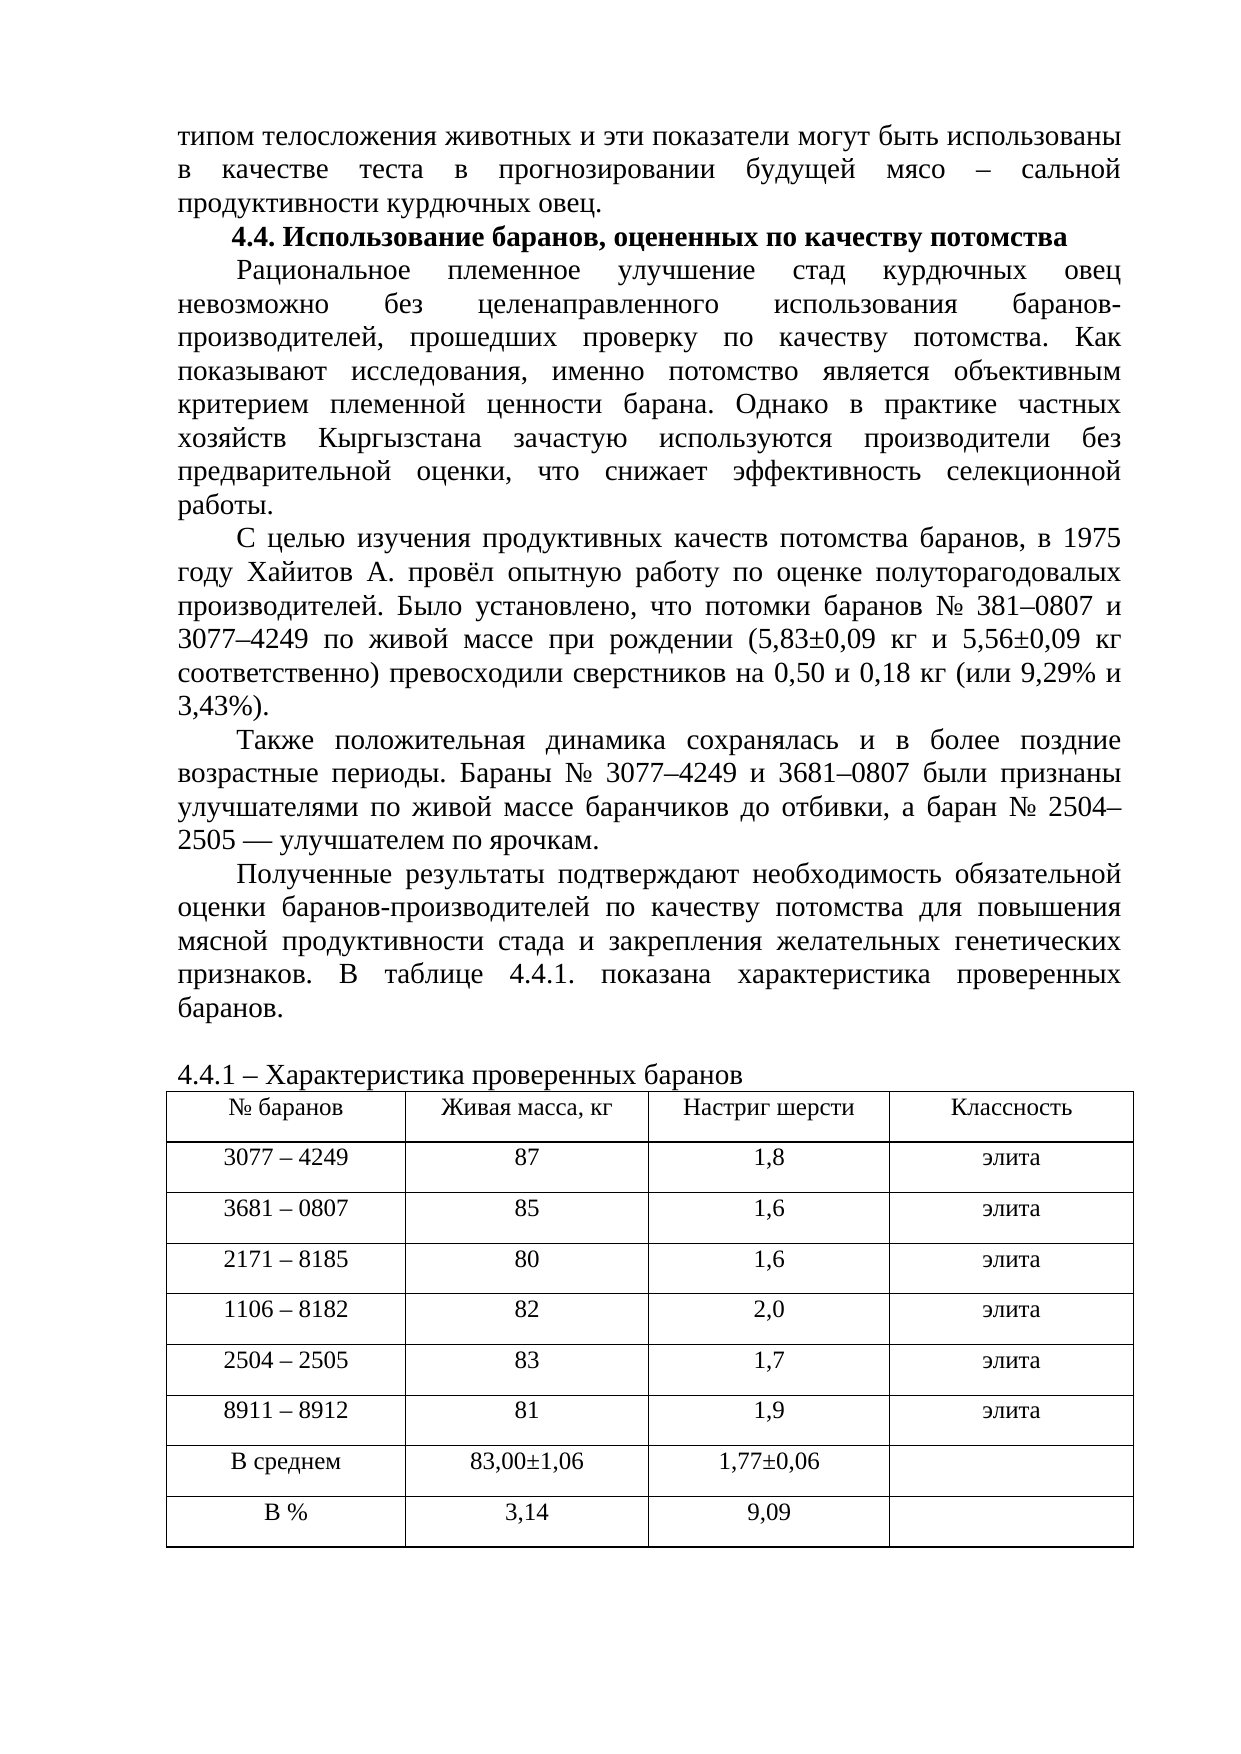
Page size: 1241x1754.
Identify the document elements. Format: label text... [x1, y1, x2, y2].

table_cell 3077 – 4249 [167, 1143, 405, 1192]
table_cell 2171 – 8185 [167, 1244, 405, 1293]
table_header Живая масса, кг [406, 1092, 648, 1141]
table_cell 87 [406, 1143, 648, 1192]
table_cell элита [890, 1193, 1133, 1243]
table_cell 1,77±0,06 [649, 1446, 889, 1496]
table_cell элита [890, 1294, 1133, 1344]
table_cell 81 [406, 1396, 648, 1445]
table_cell [890, 1497, 1133, 1546]
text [177, 118, 1122, 219]
table_cell элита [890, 1244, 1133, 1293]
table_cell 1,9 [649, 1396, 889, 1445]
table_cell 83 [406, 1345, 648, 1394]
table_header Настриг шерсти [649, 1092, 889, 1141]
table_cell 1106 – 8182 [167, 1294, 405, 1344]
table_cell 1,7 [649, 1345, 889, 1394]
table_cell 3,14 [406, 1497, 648, 1546]
text Рациональное племенное улучшение стад курдючных овец невозможно без целенаправленного использования баранов-производителей, прошедших проверку по качеству потомства. Как показывают исследования, именно потомство является объективным критерием племенной ценности барана. Однако в практике частных хозяйств Кыргызстана зачастую используются производители без предварительной оценки, что снижает эффективность селекционной работы. [177, 252, 1122, 521]
text 4.4. Использование баранов, оцененных по качеству потомства [177, 219, 1122, 252]
text Полученные результаты подтверждают необходимость обязательной оценки баранов-производителей по качеству потомства для повышения мясной продуктивности стада и закрепления желательных генетических признаков. В таблице 4.4.1. показана характеристика проверенных баранов. [177, 856, 1122, 1024]
table_cell 82 [406, 1294, 648, 1344]
table_cell 80 [406, 1244, 648, 1293]
text Также положительная динамика сохранялась и в более поздние возрастные периоды. Бараны № 3077–4249 и 3681–0807 были признаны улучшателями по живой массе баранчиков до отбивки, а баран № 2504–2505 — улучшателем по ярочкам. [177, 722, 1122, 856]
table_cell элита [890, 1396, 1133, 1445]
text 4.4.1 – Характеристика проверенных баранов [177, 1057, 1122, 1091]
table_cell В среднем [167, 1446, 405, 1496]
table_cell В % [167, 1497, 405, 1546]
table_cell 2504 – 2505 [167, 1345, 405, 1394]
text С целью изучения продуктивных качеств потомства баранов, в 1975 году Хайитов А. провёл опытную работу по оценке полуторагодовалых производителей. Было установлено, что потомки баранов № 381–0807 и 3077–4249 по живой массе при рождении (5,83±0,09 кг и 5,56±0,09 кг соответственно) превосходили сверстников на 0,50 и 0,18 кг (или 9,29% и 3,43%). [177, 521, 1122, 722]
table_cell элита [890, 1345, 1133, 1394]
table_cell 1,6 [649, 1193, 889, 1243]
table_cell 9,09 [649, 1497, 889, 1546]
table_cell 1,8 [649, 1143, 889, 1192]
table_cell 2,0 [649, 1294, 889, 1344]
table_cell [890, 1446, 1133, 1496]
table_cell 85 [406, 1193, 648, 1243]
table_cell 83,00±1,06 [406, 1446, 648, 1496]
table_cell элита [890, 1143, 1133, 1192]
table_cell 1,6 [649, 1244, 889, 1293]
table_header № баранов [167, 1092, 405, 1141]
table_cell 3681 – 0807 [167, 1193, 405, 1243]
table_cell 8911 – 8912 [167, 1396, 405, 1445]
table_header Классность [890, 1092, 1133, 1141]
